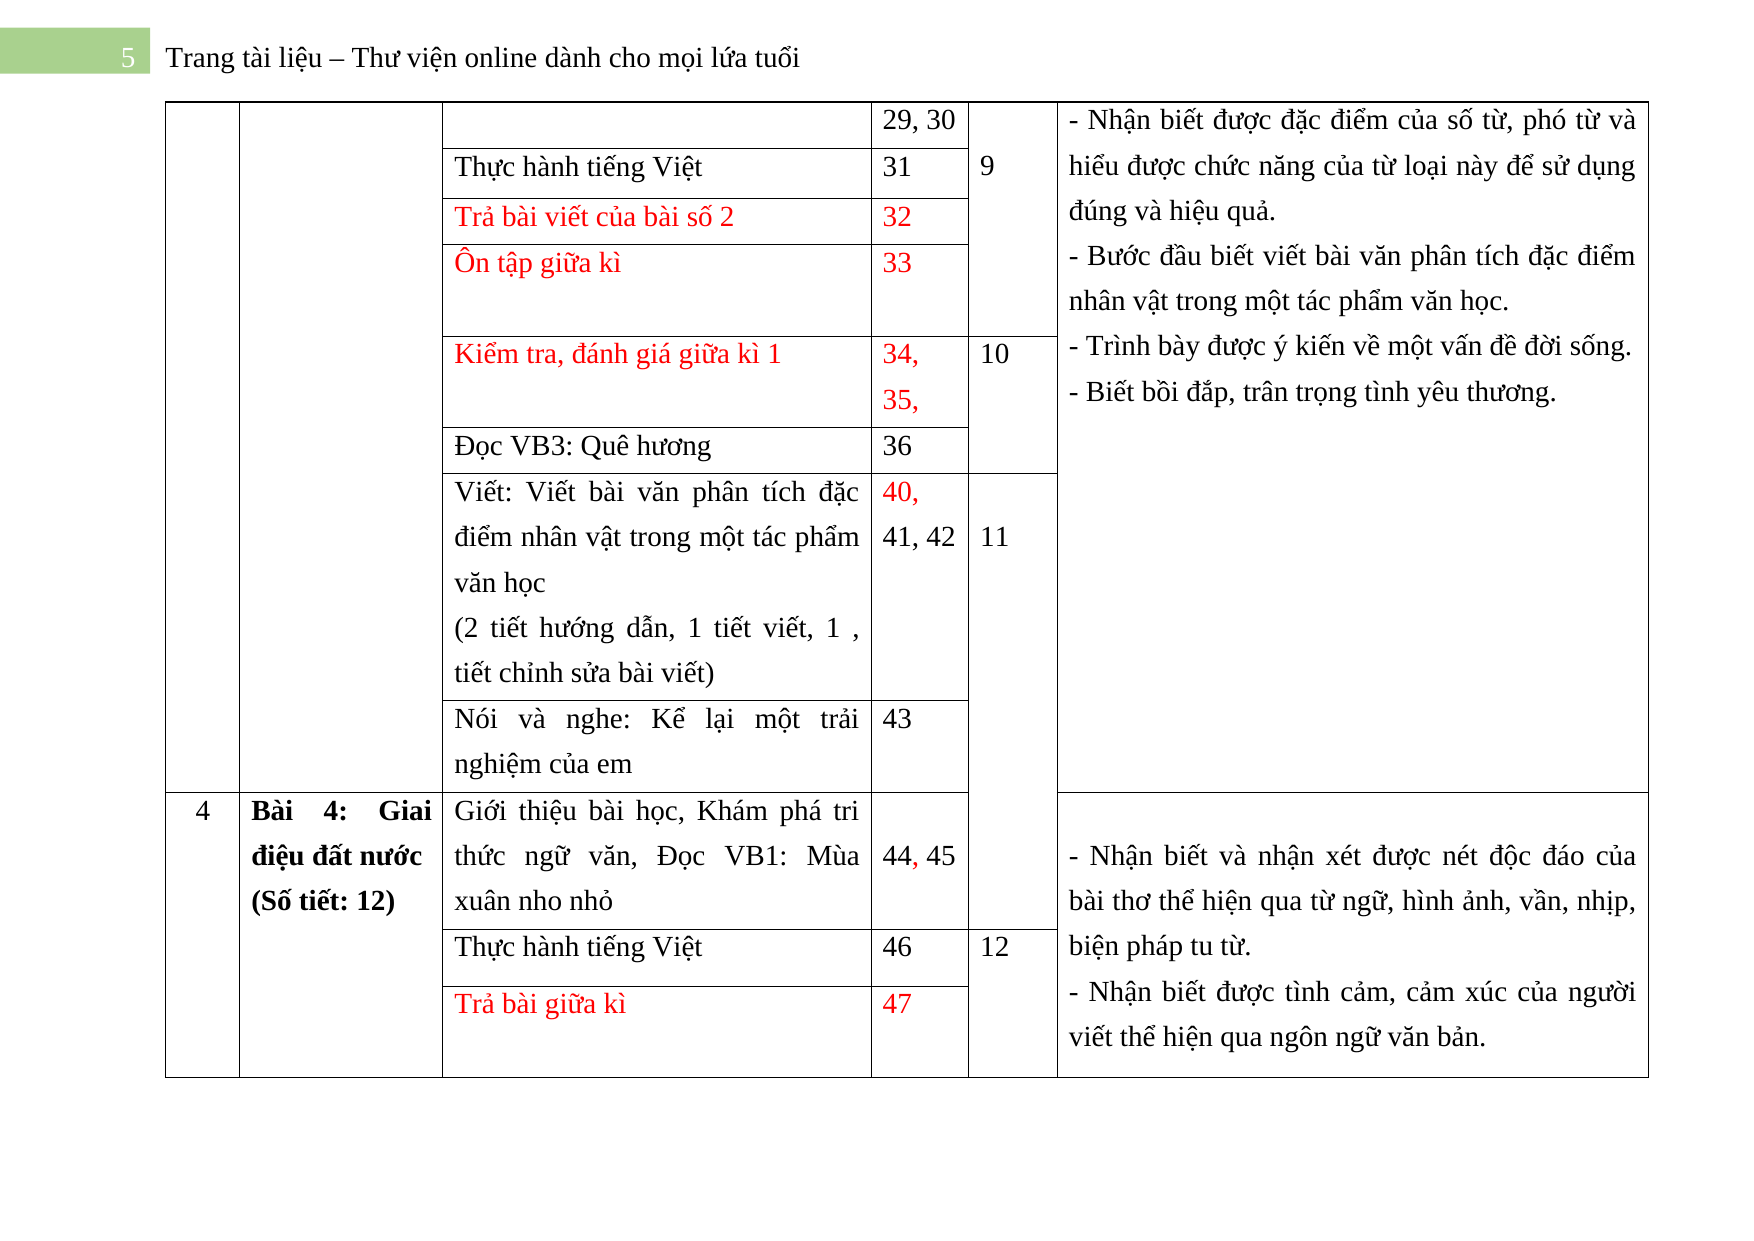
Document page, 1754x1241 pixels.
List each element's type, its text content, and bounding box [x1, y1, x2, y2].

table_cell Thực hành tiếng Việt [443, 930, 871, 986]
table_cell Giới thiệu bài học, Khám phá tri thức ngữ văn, Đọc VB1: Mùa xuân nho nhỏ [443, 793, 871, 928]
table_cell Kiểm tra, đánh giá giữa kì 1 [443, 337, 871, 427]
table_cell 43 [872, 701, 968, 792]
table_cell 44, 45 [872, 793, 968, 928]
table_cell 47 [872, 987, 968, 1077]
table_cell 32 [872, 199, 968, 244]
table_cell Nói và nghe: Kể lại một trải nghiệm của em [443, 701, 871, 792]
table_cell Thực hành tiếng Việt [443, 149, 871, 198]
table_cell Ôn tập giữa kì [443, 245, 871, 336]
table_cell Viết: Viết bài văn phân tích đặc điểm nhân vật trong một tác phẩm văn học (2 tiết hướng dẫn, 1 tiết viết, 1 , tiết chỉnh sửa bài viết) [443, 474, 871, 700]
table_cell Đọc VB3: Quê hương [443, 428, 871, 473]
table_cell 34, 35, [872, 337, 968, 427]
table_cell Trả bài giữa kì [443, 987, 871, 1077]
table_cell 46 [872, 930, 968, 986]
table_cell Bài 4: Giai điệu đất nước (Số tiết: 12) [240, 793, 442, 1077]
table_cell - Nhận biết và nhận xét được nét độc đáo của bài thơ thể hiện qua từ ngữ, hình ảnh, vần, nhịp, biện pháp tu từ. - Nhận biết được tình cảm, cảm xúc của người viết thể hiện qua ngôn ngữ văn bản. - Hiểu được khái niệm ngữ cảnh, nghĩa của từ ngữ trong ngữ cảnh và biết vận dụng để dùng từ ngữ đúng với ngữ cảnh. - Viết được bài văn biểu cảm về con người hoặc sự việc. - Trình bày được ý kiến về một vấn đề đời sống; biết trao đổi một cách xây dựng, tôn trọng các ý kiến khác biệt. - Yêu mến, tự hào về vẻ đẹp của quê hương, đất nước. [1058, 793, 1648, 1077]
table_cell 36 [872, 428, 968, 473]
table_cell 4 [166, 793, 239, 1077]
table_cell 12 [969, 930, 1057, 1077]
table_cell 28, 29, 30 [872, 103, 968, 148]
table_cell 33 [872, 245, 968, 336]
table_cell 31 [872, 149, 968, 198]
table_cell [443, 103, 871, 148]
table_cell 10 [969, 337, 1057, 473]
table_cell Trả bài viết của bài số 2 [443, 199, 871, 244]
table_cell 40, 41, 42 [872, 474, 968, 700]
table_cell 11 [969, 474, 1057, 928]
